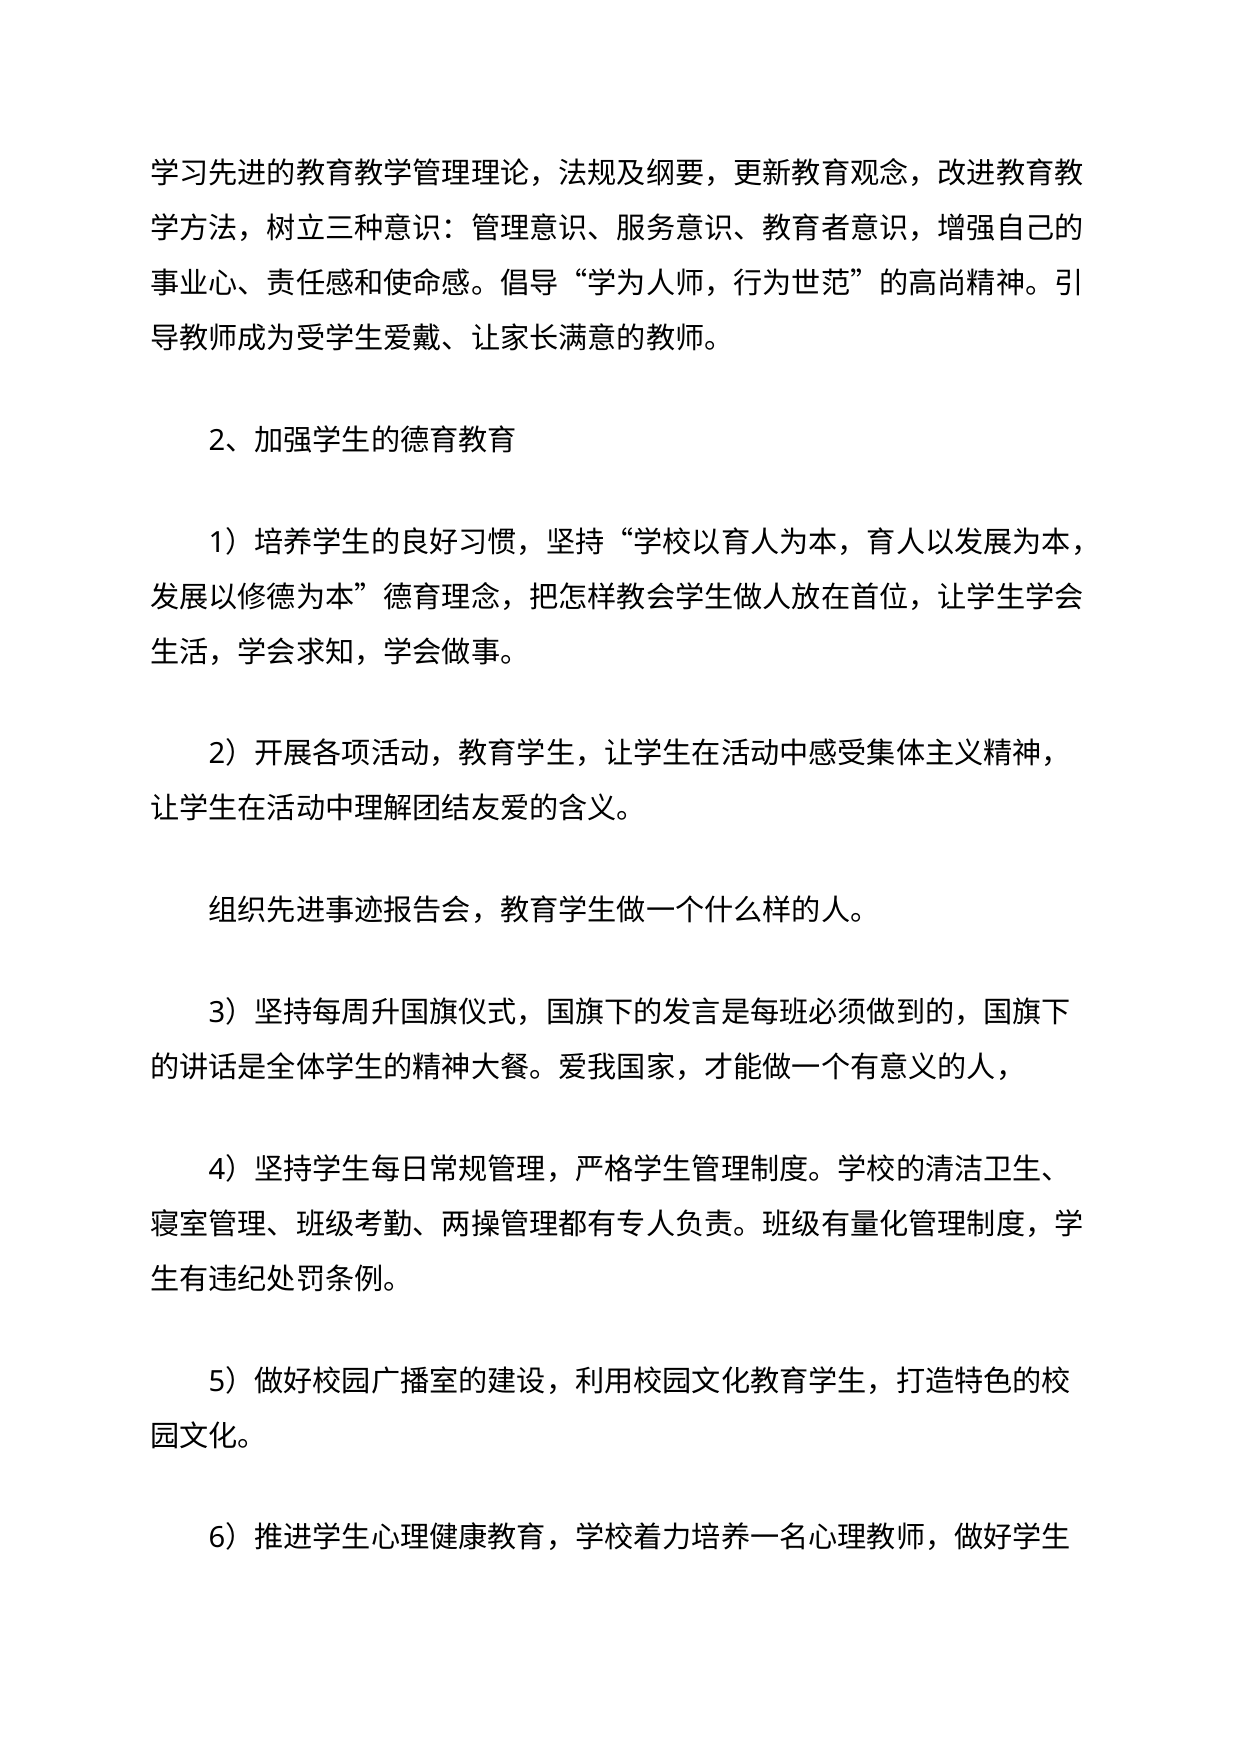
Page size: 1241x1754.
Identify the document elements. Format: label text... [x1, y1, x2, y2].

text 2）开展各项活动，教育学生，让学生在活动中感受集体主义精神，让学生在活动中理解团结友爱的含义。 [150, 730, 1090, 827]
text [150, 1514, 1090, 1556]
text 2、加强学生的德育教育 [150, 416, 1090, 459]
text 5）做好校园广播室的建设，利用校园文化教育学生，打造特色的校园文化。 [150, 1357, 1090, 1454]
text 3）坚持每周升国旗仪式，国旗下的发言是每班必须做到的，国旗下的讲话是全体学生的精神大餐。爱我国家，才能做一个有意义的人， [150, 989, 1090, 1086]
text 4）坚持学生每日常规管理，严格学生管理制度。学校的清洁卫生、寝室管理、班级考勤、两操管理都有专人负责。班级有量化管理制度，学生有违纪处罚条例。 [150, 1145, 1090, 1298]
text 1）培养学生的良好习惯，坚持“学校以育人为本，育人以发展为本，发展以修德为本”德育理念，把怎样教会学生做人放在首位，让学生学会生活，学会求知，学会做事。 [150, 518, 1090, 671]
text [150, 150, 1090, 357]
text 组织先进事迹报告会，教育学生做一个什么样的人。 [150, 887, 1090, 929]
